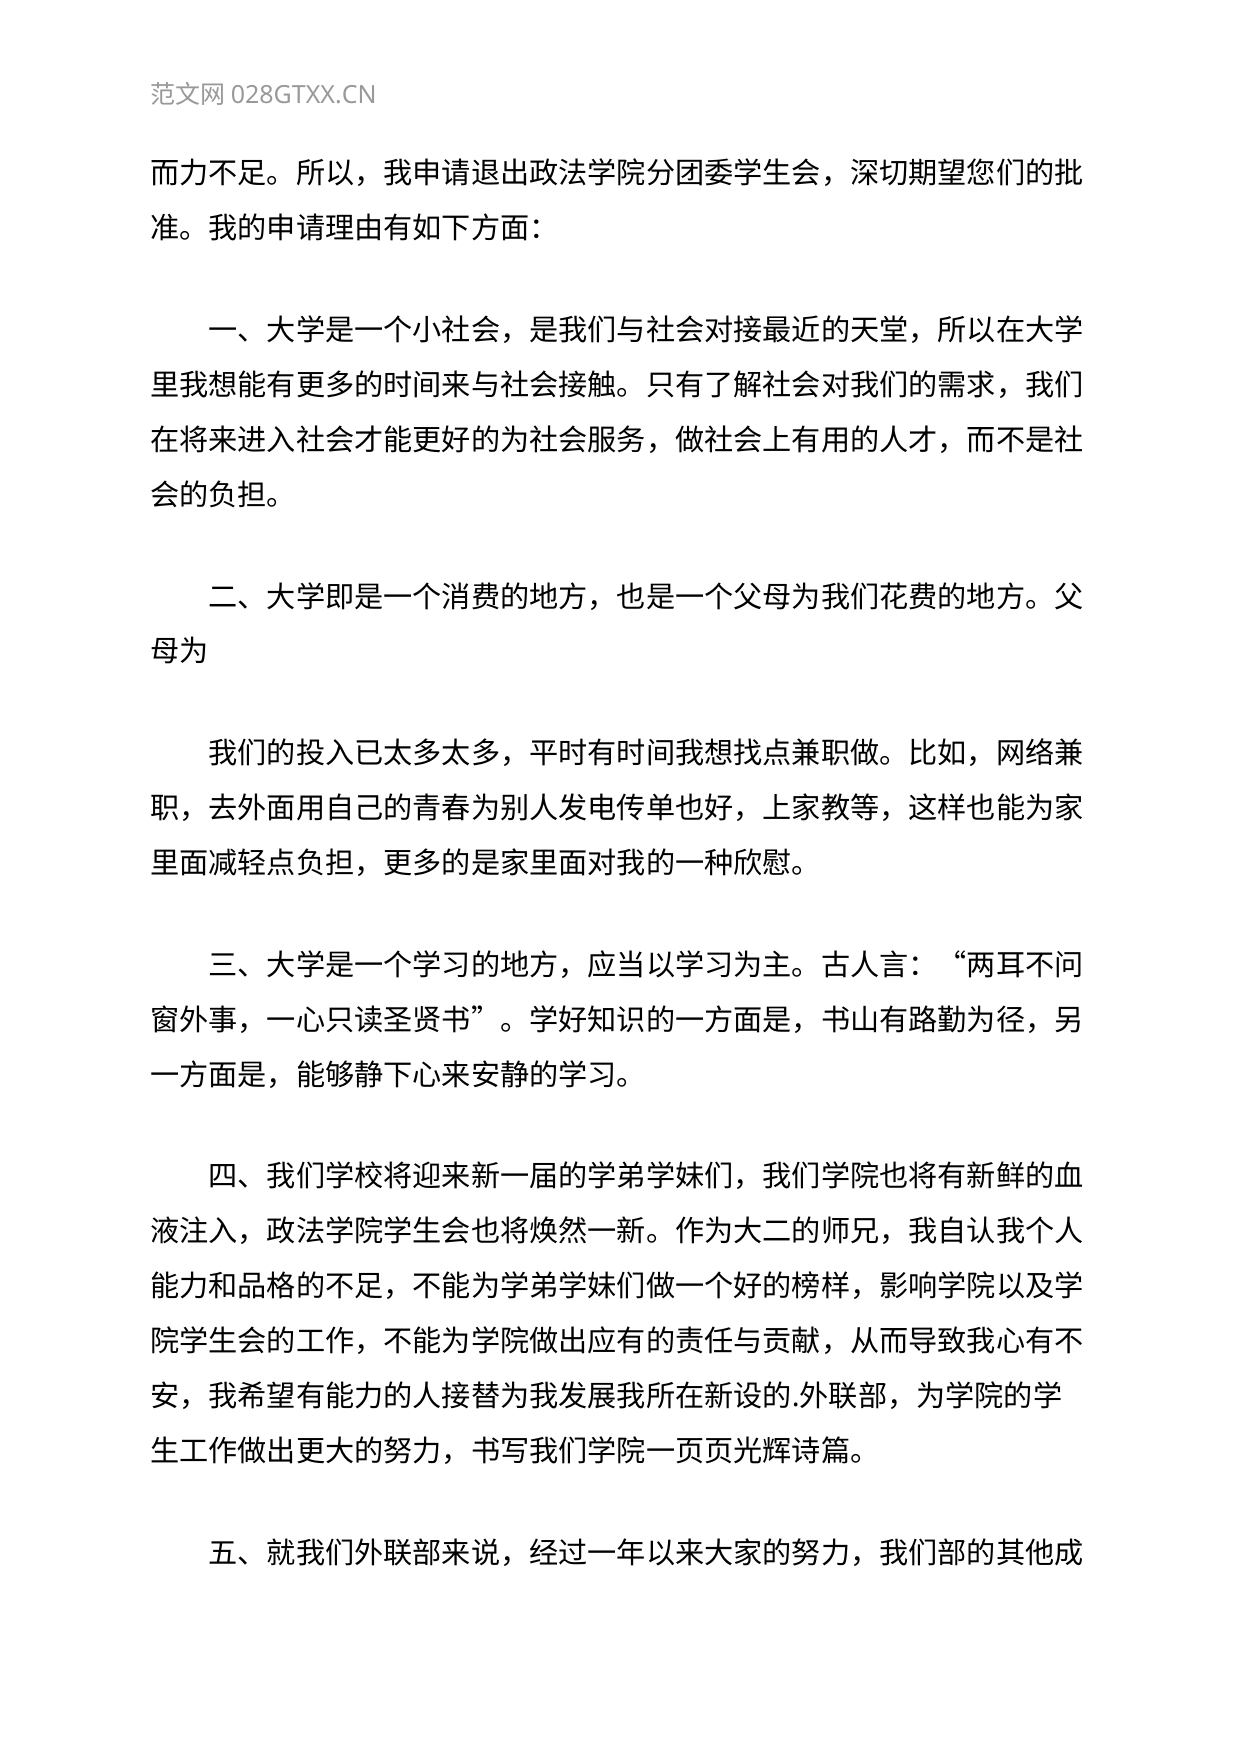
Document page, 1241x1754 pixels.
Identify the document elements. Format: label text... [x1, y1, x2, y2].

text 二、大学即是一个消费的地方，也是一个父母为我们花费的地方。父母为 [150, 573, 1090, 670]
text 三、大学是一个学习的地方，应当以学习为主。古人言：“两耳不问窗外事，一心只读圣贤书”。学好知识的一方面是，书山有路勤为径，另一方面是，能够静下心来安静的学习。 [150, 941, 1090, 1093]
text 我们的投入已太多太多，平时有时间我想找点兼职做。比如，网络兼职，去外面用自己的青春为别人发电传单也好，上家教等，这样也能为家里面减轻点负担，更多的是家里面对我的一种欣慰。 [150, 730, 1090, 882]
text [150, 150, 1090, 247]
text 一、大学是一个小社会，是我们与社会对接最近的天堂，所以在大学里我想能有更多的时间来与社会接触。只有了解社会对我们的需求，我们在将来进入社会才能更好的为社会服务，做社会上有用的人才，而不是社会的负担。 [150, 307, 1090, 514]
text 四、我们学校将迎来新一届的学弟学妹们，我们学院也将有新鲜的血液注入，政法学院学生会也将焕然一新。作为大二的师兄，我自认我个人能力和品格的不足，不能为学弟学妹们做一个好的榜样，影响学院以及学院学生会的工作，不能为学院做出应有的责任与贡献，从而导致我心有不安，我希望有能力的人接替为我发展我所在新设的.外联部，为学院的学生工作做出更大的努力，书写我们学院一页页光辉诗篇。 [150, 1153, 1090, 1470]
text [150, 1529, 1090, 1572]
